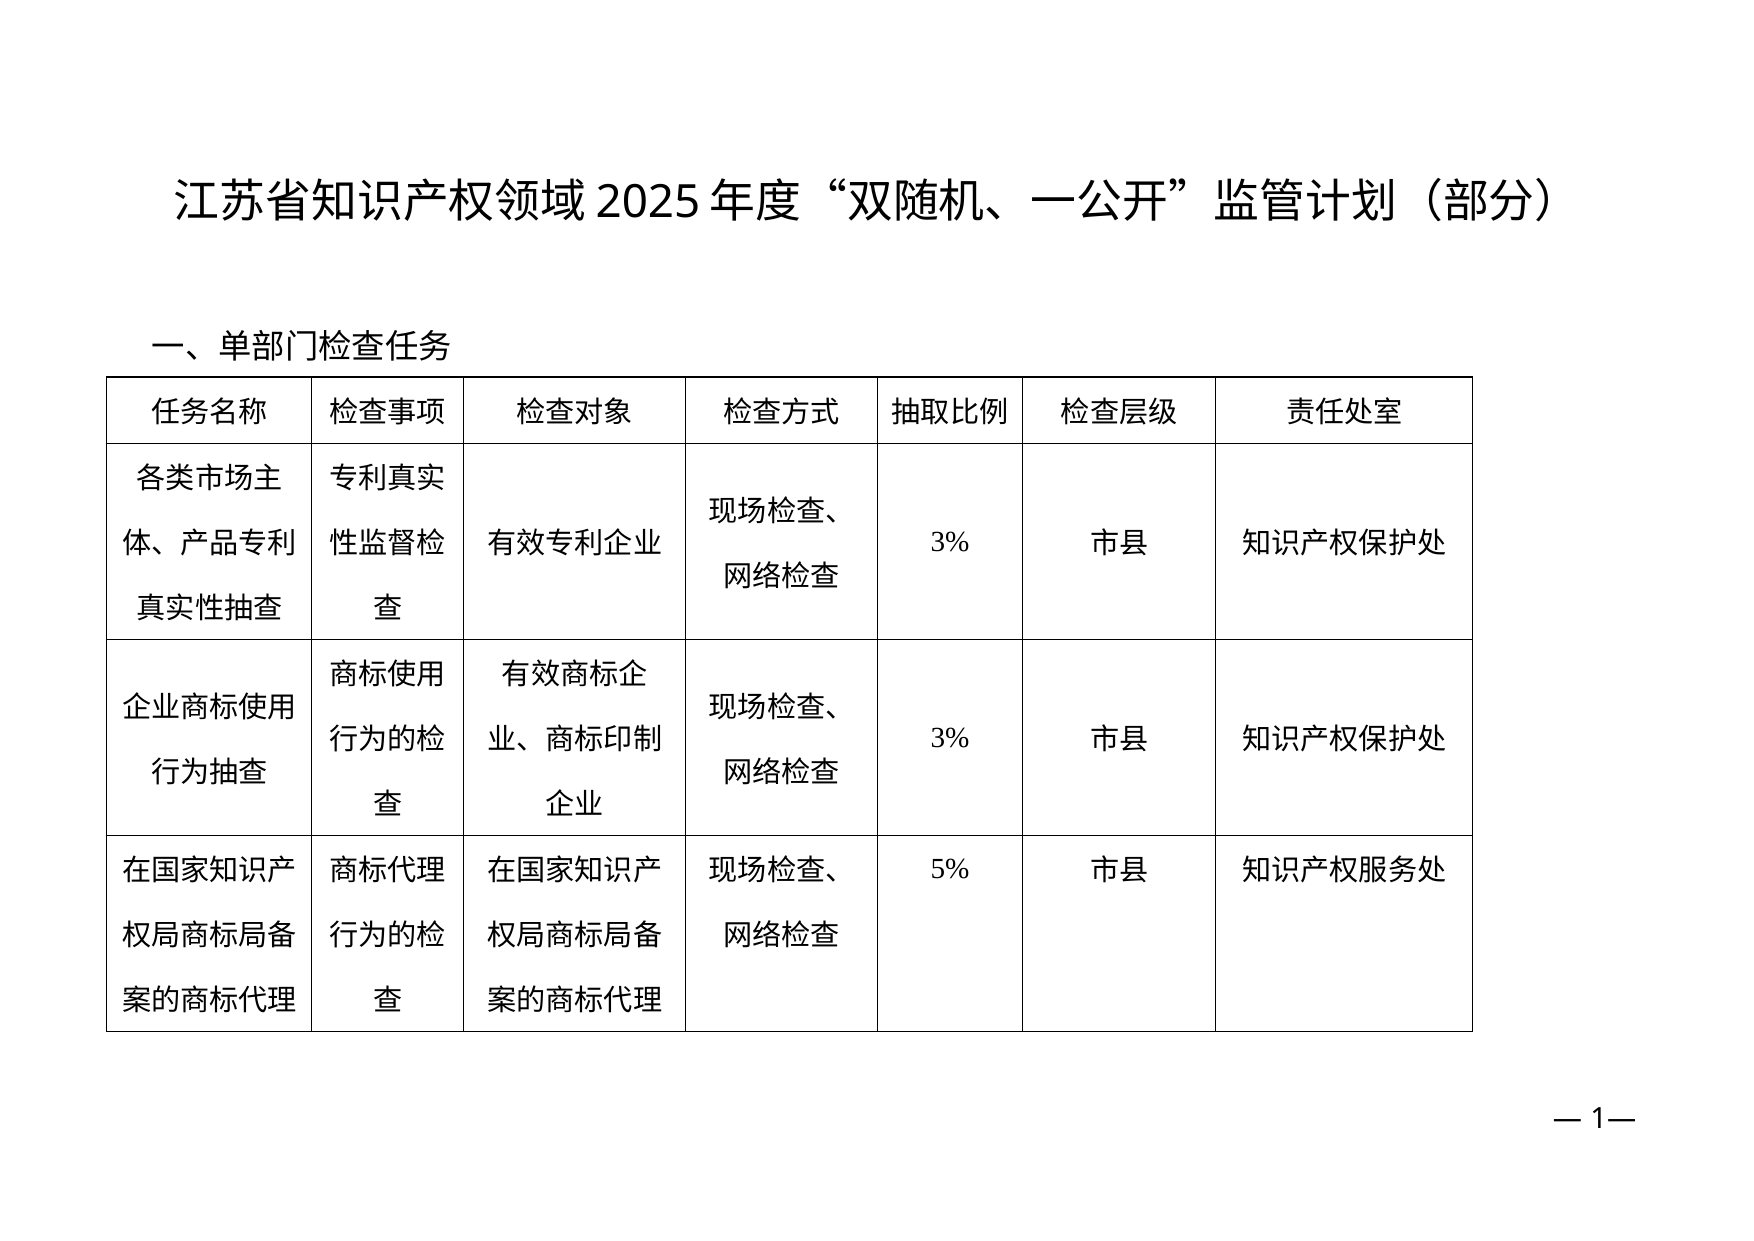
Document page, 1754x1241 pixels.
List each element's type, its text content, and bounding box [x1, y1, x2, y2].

table_cell 有效商标企业、商标印制企业 [464, 640, 685, 834]
table_cell 现场检查、网络检查 [686, 836, 877, 1031]
table_cell 企业商标使用行为抽查 [107, 640, 311, 834]
table_cell 各类市场主体、产品专利真实性抽查 [107, 444, 311, 638]
text 一、单部门检查任务 [118, 311, 1636, 376]
table_header 检查方式 [686, 378, 877, 442]
table_header 检查事项 [312, 378, 463, 442]
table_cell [107, 836, 311, 1031]
table_cell 5% [878, 836, 1022, 1031]
table_header 责任处室 [1216, 378, 1472, 442]
table_cell 市县 [1023, 444, 1215, 638]
table_cell 商标使用行为的检查 [312, 640, 463, 834]
table_cell 3% [878, 640, 1022, 834]
text 江苏省知识产权领域2025年度“双随机、一公开”监管计划（部分） [118, 149, 1636, 246]
table_cell 知识产权保护处 [1216, 444, 1472, 638]
table_header 任务名称 [107, 378, 311, 442]
table_cell 市县 [1023, 640, 1215, 834]
table_cell 3% [878, 444, 1022, 638]
table_cell 知识产权服务处 [1216, 836, 1472, 1031]
table_cell 有效专利企业 [464, 444, 685, 638]
table_header 抽取比例 [878, 378, 1022, 442]
table_cell 专利真实性监督检查 [312, 444, 463, 638]
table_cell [464, 836, 685, 1031]
table_cell 商标代理行为的检查 [312, 836, 463, 1031]
table_header 检查层级 [1023, 378, 1215, 442]
table_cell 知识产权保护处 [1216, 640, 1472, 834]
table_cell 现场检查、网络检查 [686, 444, 877, 638]
table_cell 市县 [1023, 836, 1215, 1031]
table_header 检查对象 [464, 378, 685, 442]
table_cell 现场检查、网络检查 [686, 640, 877, 834]
